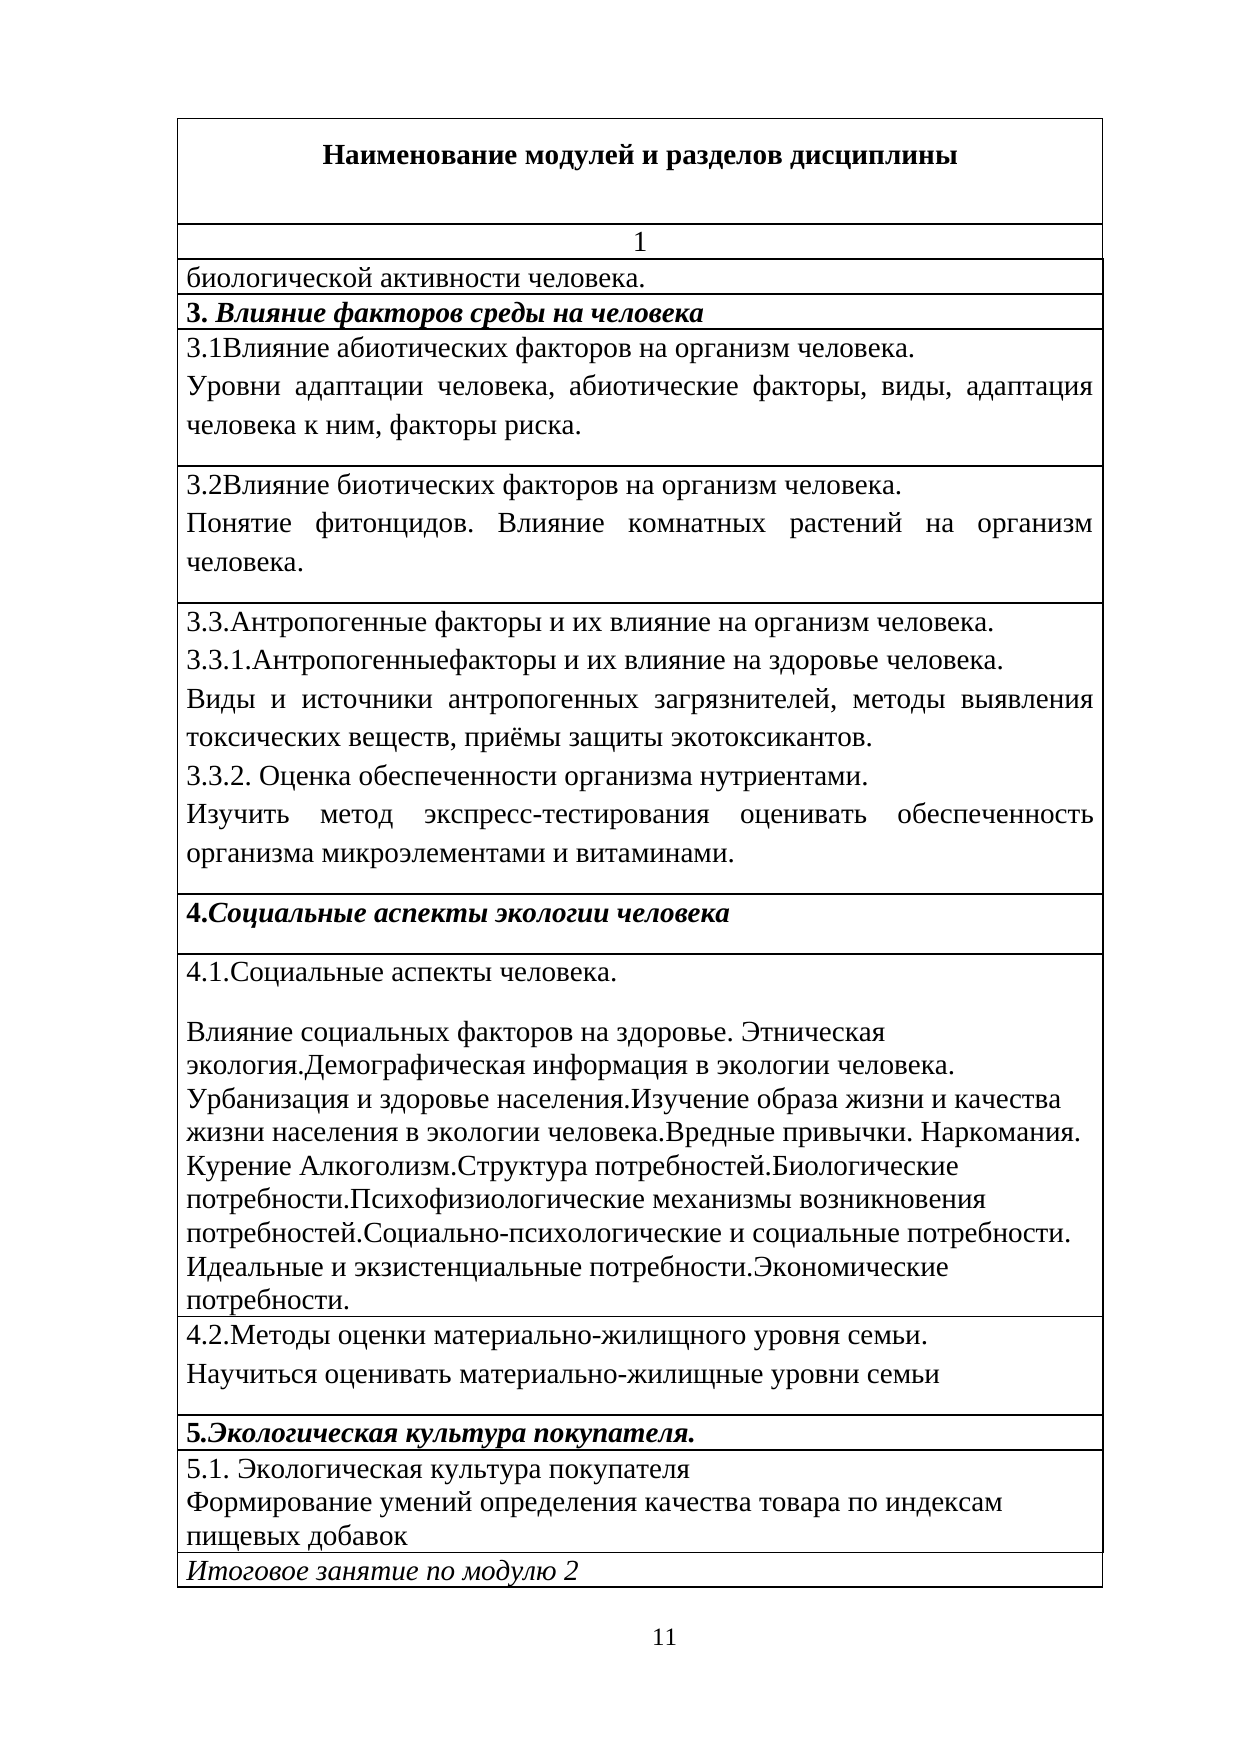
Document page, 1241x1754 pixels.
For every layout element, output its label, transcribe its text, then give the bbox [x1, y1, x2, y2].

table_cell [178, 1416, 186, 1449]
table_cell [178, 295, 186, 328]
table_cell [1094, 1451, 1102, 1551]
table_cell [178, 260, 1102, 293]
table_cell 4.Социальные аспекты экологии человека [178, 895, 1102, 953]
table_cell 4.1.Социальные аспекты человека. Влияние социальных факторов на здоровье. Этническая экология.Демографическая информация в экологии человека. Урбанизация и здоровье населения.Изучение образа жизни и качества жизни населения в экологии человека.Вредные привычки. Наркомания. Курение Алкоголизм.Структура потребностей.Биологические потребности.Психофизиологические механизмы возникновения потребностей.Социально-психологические и социальные потребности. Идеальные и экзистенциальные потребности.Экономические потребности. [178, 955, 1102, 1316]
table_header Наименование модулей и разделов дисциплины [178, 119, 1102, 222]
table_cell 3.2Влияние биотических факторов на организм человека. Понятие фитонцидов. Влияние комнатных растений на организм человека. [178, 467, 1102, 602]
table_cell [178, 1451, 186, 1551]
table_cell Итоговое занятие по модулю 2 [178, 1553, 1102, 1586]
table_cell 4.2.Методы оценки материально-жилищного уровня семьи. Научиться оценивать материально-жилищные уровни семьи [178, 1317, 1102, 1414]
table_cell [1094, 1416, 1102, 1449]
table_cell 3.1Влияние абиотических факторов на организм человека. Уровни адаптации человека, абиотические факторы, виды, адаптация человека к ним, факторы риска. [178, 330, 1102, 465]
table_cell 3.3.Антропогенные факторы и их влияние на организм человека. 3.3.1.Антропогенныефакторы и их влияние на здоровье человека. Виды и источники антропогенных загрязнителей, методы выявления токсических веществ, приёмы защиты экотоксикантов. 3.3.2. Оценка обеспеченности организма нутриентами. Изучить метод экспресс-тестирования оценивать обеспеченность организма микроэлементами и витаминами. [178, 604, 1102, 893]
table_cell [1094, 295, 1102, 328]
table_cell 1 [178, 225, 1102, 258]
